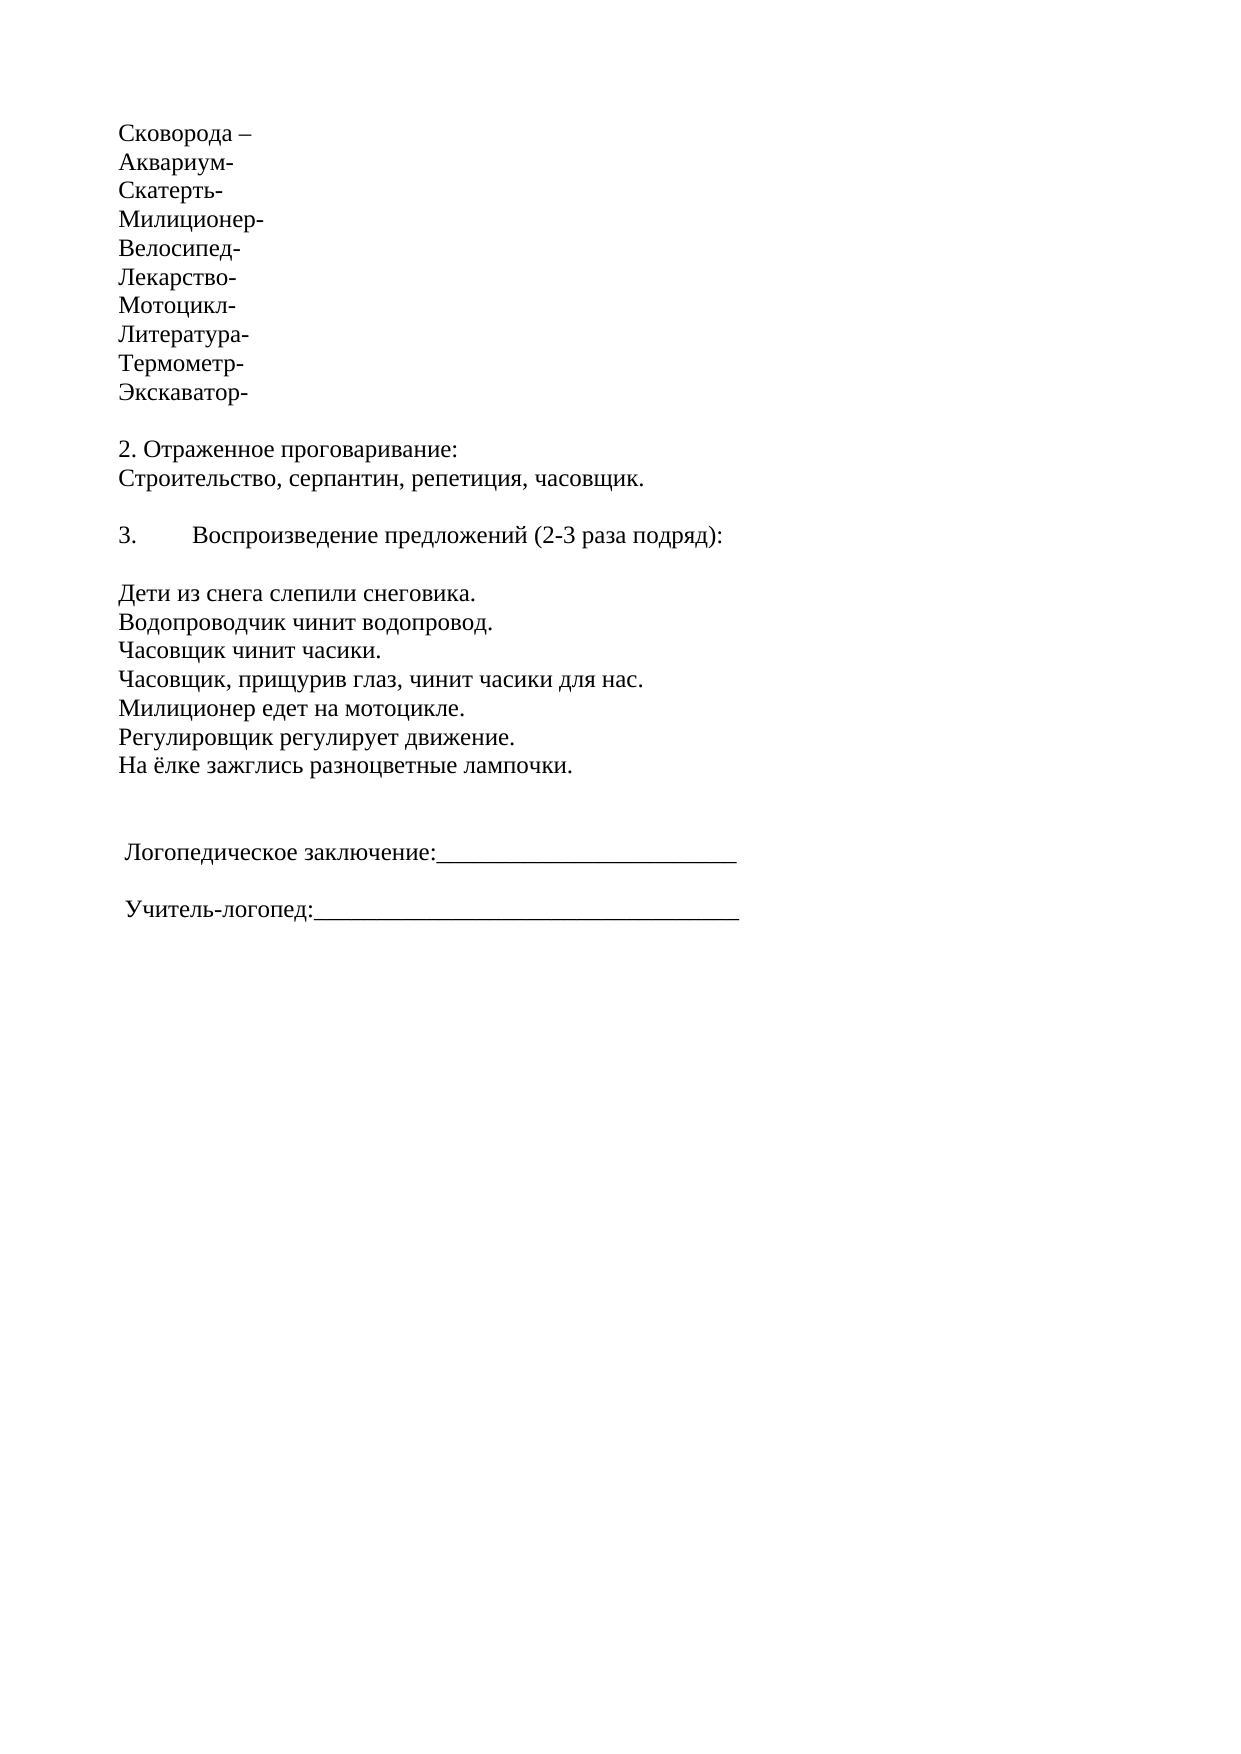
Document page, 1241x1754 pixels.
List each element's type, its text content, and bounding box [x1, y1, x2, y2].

text Водопроводчик чинит водопровод. [118, 607, 1122, 636]
text Скатерть- [118, 176, 1122, 204]
text Мотоцикл- [118, 291, 1122, 319]
text Регулировщик регулирует движение. [118, 722, 1122, 751]
text Строительство, серпантин, репетиция, часовщик. [118, 463, 1122, 492]
text Аквариум- [118, 147, 1122, 176]
text Экскаватор- [118, 377, 1122, 406]
text Часовщик, прищурив глаз, чинит часики для нас. [118, 664, 1122, 693]
text Велосипед- [118, 233, 1122, 262]
text Литература- [118, 319, 1122, 348]
text Логопедическое заключение:________________________ [118, 837, 1122, 866]
text Дети из снега слепили снеговика. [118, 578, 1122, 607]
text Учитель-логопед:__________________________________ [118, 894, 1122, 923]
text Термометр- [118, 348, 1122, 377]
text Лекарство- [118, 262, 1122, 291]
text На ёлке зажглись разноцветные лампочки. [118, 751, 1122, 779]
text 3. Воспроизведение предложений (2-3 раза подряд): [118, 521, 1122, 549]
text Сковорода – [118, 118, 1122, 147]
text 2. Отраженное проговаривание: [118, 434, 1122, 463]
text Часовщик чинит часики. [118, 636, 1122, 664]
text Милиционер едет на мотоцикле. [118, 693, 1122, 722]
text Милиционер- [118, 204, 1122, 233]
